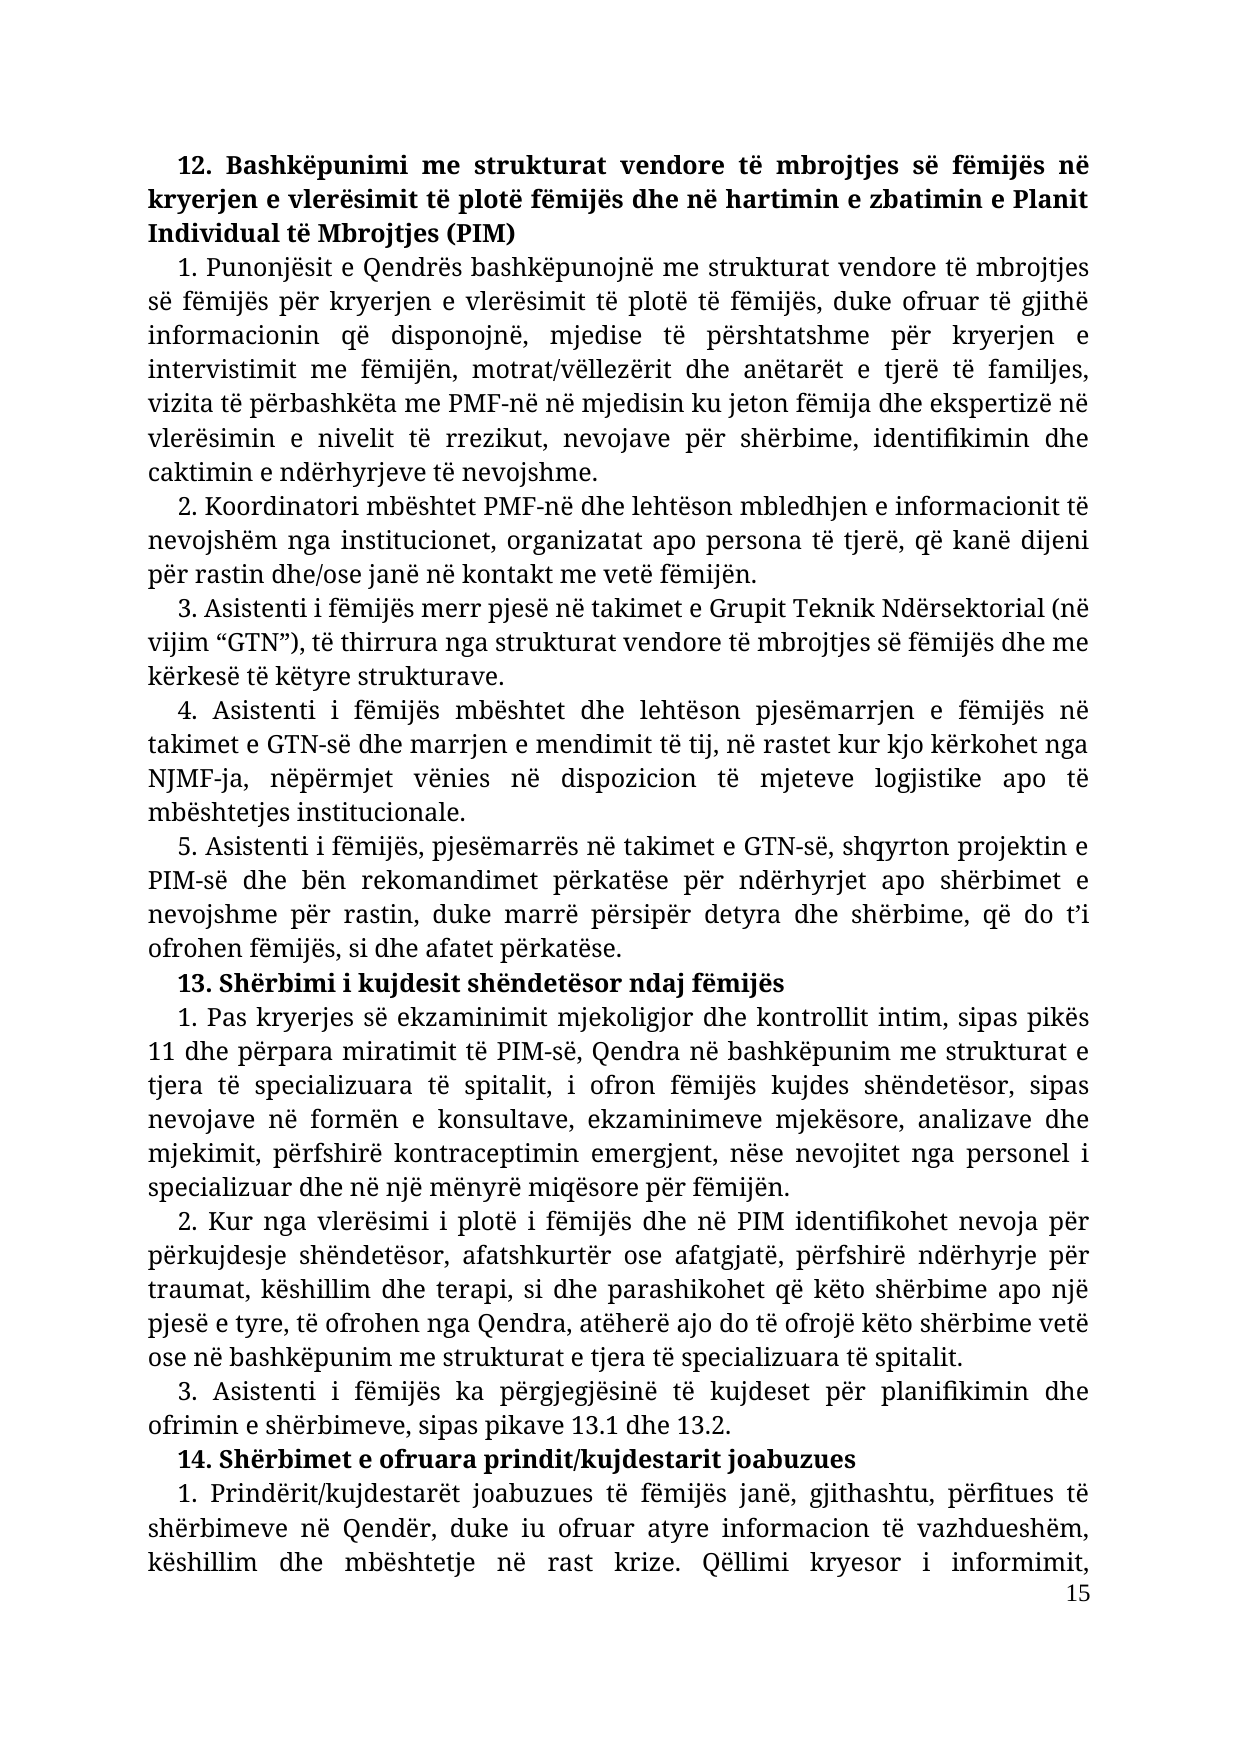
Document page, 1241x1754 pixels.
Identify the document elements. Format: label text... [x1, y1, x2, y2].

text 2. Koordinatori mbështet PMF-në dhe lehtëson mbledhjen e informacionit të nevojshëm nga institucionet, organizatat apo persona të tjerë, që kanë dijeni për rastin dhe/ose janë në kontakt me vetë fëmijën. [148, 488, 1090, 591]
text 5. Asistenti i fëmijës, pjesëmarrës në takimet e GTN-së, shqyrton projektin e PIM-së dhe bën rekomandimet përkatëse për ndërhyrjet apo shërbimet e nevojshme për rastin, duke marrë përsipër detyra dhe shërbime, që do t’i ofrohen fëmijës, si dhe afatet përkatëse. [148, 829, 1090, 965]
text 3. Asistenti i fëmijës merr pjesë në takimet e Grupit Teknik Ndërsektorial (në vijim “GTN”), të thirrura nga strukturat vendore të mbrojtjes së fëmijës dhe me kërkesë të këtyre strukturave. [148, 591, 1090, 693]
text 2. Kur nga vlerësimi i plotë i fëmijës dhe në PIM identifikohet nevoja për përkujdesje shëndetësor, afatshkurtër ose afatgjatë, përfshirë ndërhyrje për traumat, këshillim dhe terapi, si dhe parashikohet që këto shërbime apo një pjesë e tyre, të ofrohen nga Qendra, atëherë ajo do të ofrojë këto shërbime vetë ose në bashkëpunim me strukturat e tjera të specializuara të spitalit. [148, 1204, 1090, 1374]
text 13. Shërbimi i kujdesit shëndetësor ndaj fëmijës [148, 965, 1090, 999]
text 1. Pas kryerjes së ekzaminimit mjekoligjor dhe kontrollit intim, sipas pikës 11 dhe përpara miratimit të PIM-së, Qendra në bashkëpunim me strukturat e tjera të specializuara të spitalit, i ofron fëmijës kujdes shëndetësor, sipas nevojave në formën e konsultave, ekzaminimeve mjekësore, analizave dhe mjekimit, përfshirë kontraceptimin emergjent, nëse nevojitet nga personel i specializuar dhe në një mënyrë miqësore për fëmijën. [148, 999, 1090, 1204]
text 4. Asistenti i fëmijës mbështet dhe lehtëson pjesëmarrjen e fëmijës në takimet e GTN-së dhe marrjen e mendimit të tij, në rastet kur kjo kërkohet nga NJMF-ja, nëpërmjet vënies në dispozicion të mjeteve logjistike apo të mbështetjes institucionale. [148, 693, 1090, 829]
text 1. Punonjësit e Qendrës bashkëpunojnë me strukturat vendore të mbrojtjes së fëmijës për kryerjen e vlerësimit të plotë të fëmijës, duke ofruar të gjithë informacionin që disponojnë, mjedise të përshtatshme për kryerjen e intervistimit me fëmijën, motrat/vëllezërit dhe anëtarët e tjerë të familjes, vizita të përbashkëta me PMF-në në mjedisin ku jeton fëmija dhe ekspertizë në vlerësimin e nivelit të rrezikut, nevojave për shërbime, identifikimin dhe caktimin e ndërhyrjeve të nevojshme. [148, 250, 1090, 488]
text 14. Shërbimet e ofruara prindit/kujdestarit joabuzues [148, 1442, 1090, 1476]
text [148, 1476, 1090, 1578]
text 12. Bashkëpunimi me strukturat vendore të mbrojtjes së fëmijës në kryerjen e vlerësimit të plotë fëmijës dhe në hartimin e zbatimin e Planit Individual të Mbrojtjes (PIM) [148, 148, 1090, 250]
text 3. Asistenti i fëmijës ka përgjegjësinë të kujdeset për planifikimin dhe ofrimin e shërbimeve, sipas pikave 13.1 dhe 13.2. [148, 1374, 1090, 1442]
